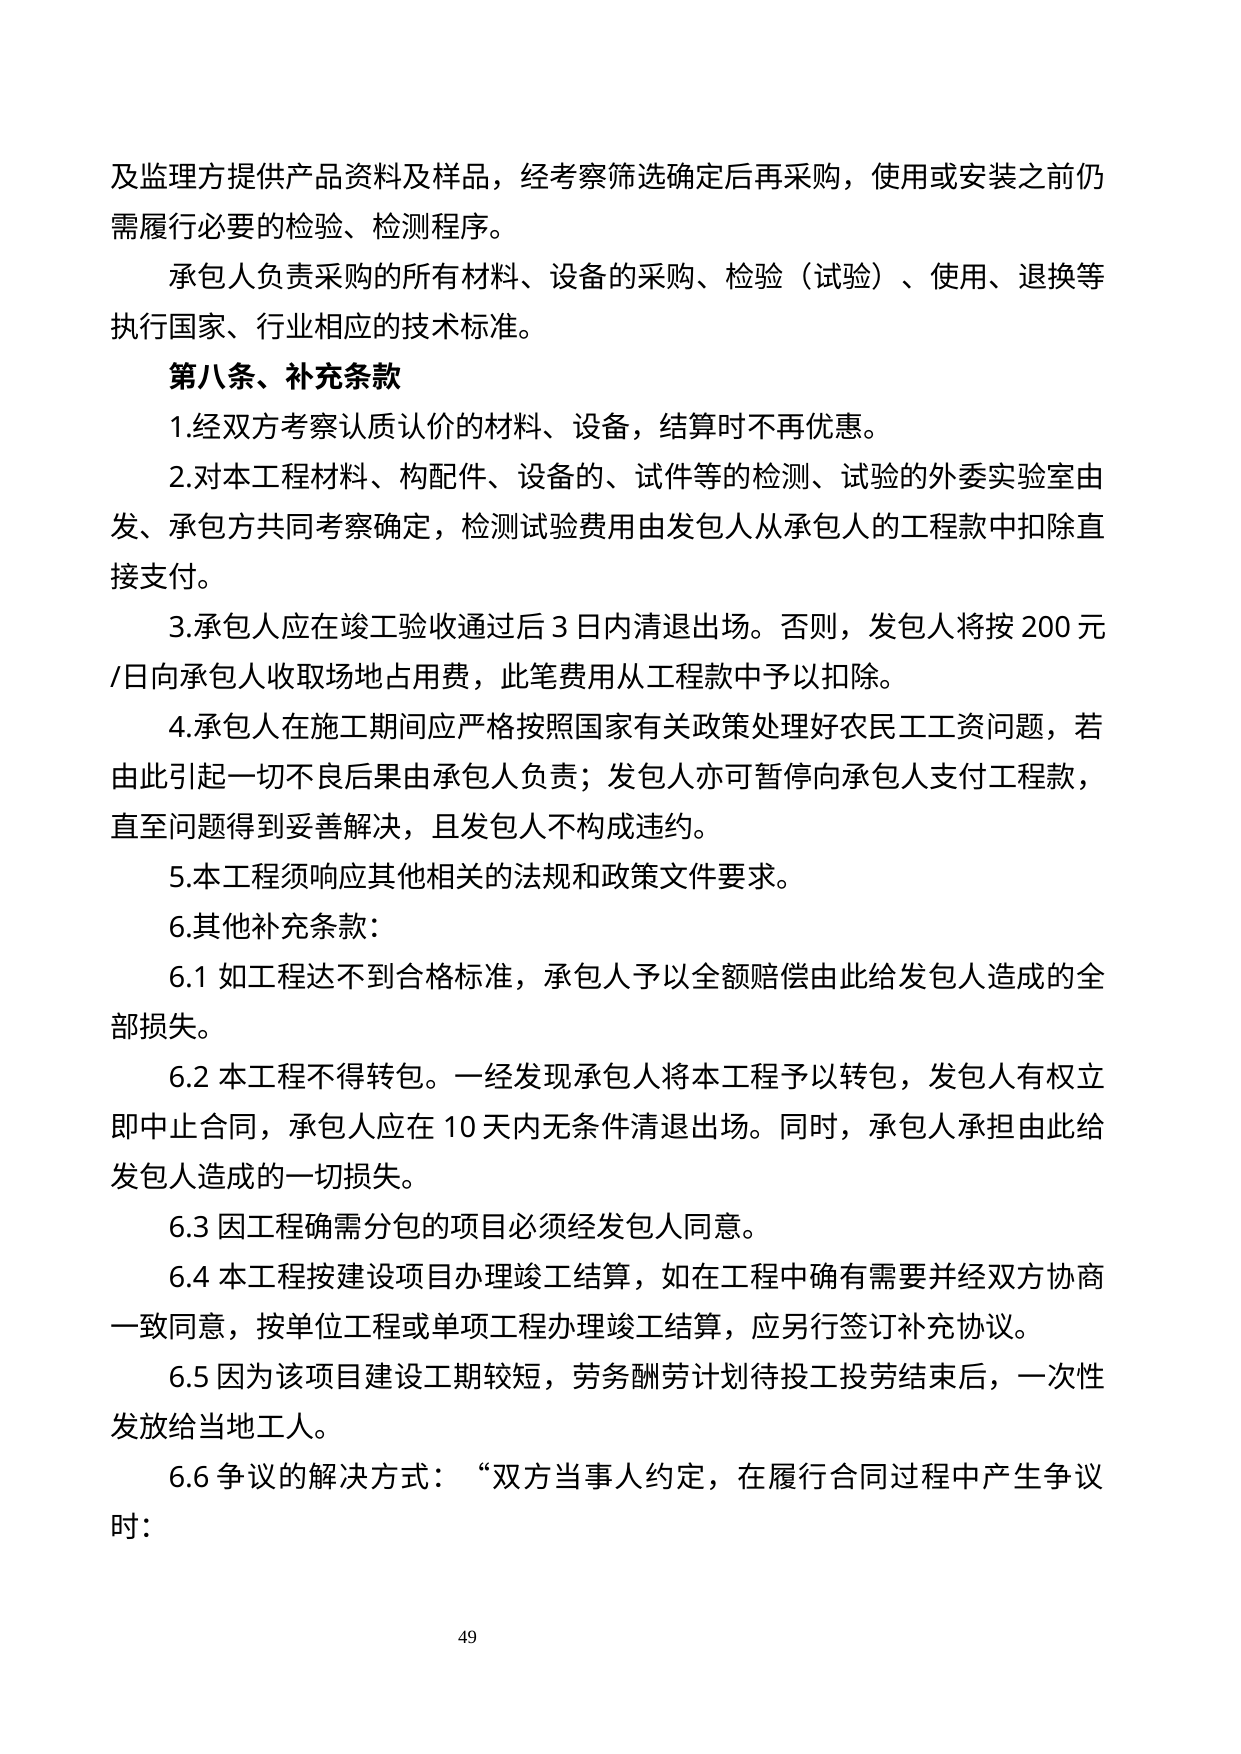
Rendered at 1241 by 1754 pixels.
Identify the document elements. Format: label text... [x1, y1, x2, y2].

text 承包人负责采购的所有材料、设备的采购、检验（试验）、使用、退换等执行国家、行业相应的技术标准。 [110, 248, 1106, 348]
text 6.1 如工程达不到合格标准，承包人予以全额赔偿由此给发包人造成的全部损失。 [110, 948, 1106, 1048]
text 6.2 本工程不得转包。一经发现承包人将本工程予以转包，发包人有权立即中止合同，承包人应在10天内无条件清退出场。同时，承包人承担由此给发包人造成的一切损失。 [110, 1048, 1106, 1198]
text 6.4 本工程按建设项目办理竣工结算，如在工程中确有需要并经双方协商一致同意，按单位工程或单项工程办理竣工结算，应另行签订补充协议。 [110, 1248, 1106, 1348]
text 5.本工程须响应其他相关的法规和政策文件要求。 [110, 848, 1106, 898]
text 4.承包人在施工期间应严格按照国家有关政策处理好农民工工资问题，若由此引起一切不良后果由承包人负责；发包人亦可暂停向承包人支付工程款，直至问题得到妥善解决，且发包人不构成违约。 [110, 698, 1106, 848]
text 6.其他补充条款： [110, 898, 1106, 948]
text 第八条、补充条款 [110, 348, 1106, 398]
text 1.经双方考察认质认价的材料、设备，结算时不再优惠。 [110, 398, 1106, 448]
text 6.3 因工程确需分包的项目必须经发包人同意。 [110, 1198, 1106, 1248]
text 2.对本工程材料、构配件、设备的、试件等的检测、试验的外委实验室由发、承包方共同考察确定，检测试验费用由发包人从承包人的工程款中扣除直接支付。 [110, 448, 1106, 598]
text 6.6争议的解决方式：“双方当事人约定，在履行合同过程中产生争议时： [110, 1448, 1106, 1548]
text 6.5因为该项目建设工期较短，劳务酬劳计划待投工投劳结束后，一次性发放给当地工人。 [110, 1348, 1106, 1448]
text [110, 148, 1106, 248]
text 3.承包人应在竣工验收通过后3日内清退出场。否则，发包人将按200元/日向承包人收取场地占用费，此笔费用从工程款中予以扣除。 [110, 598, 1106, 698]
